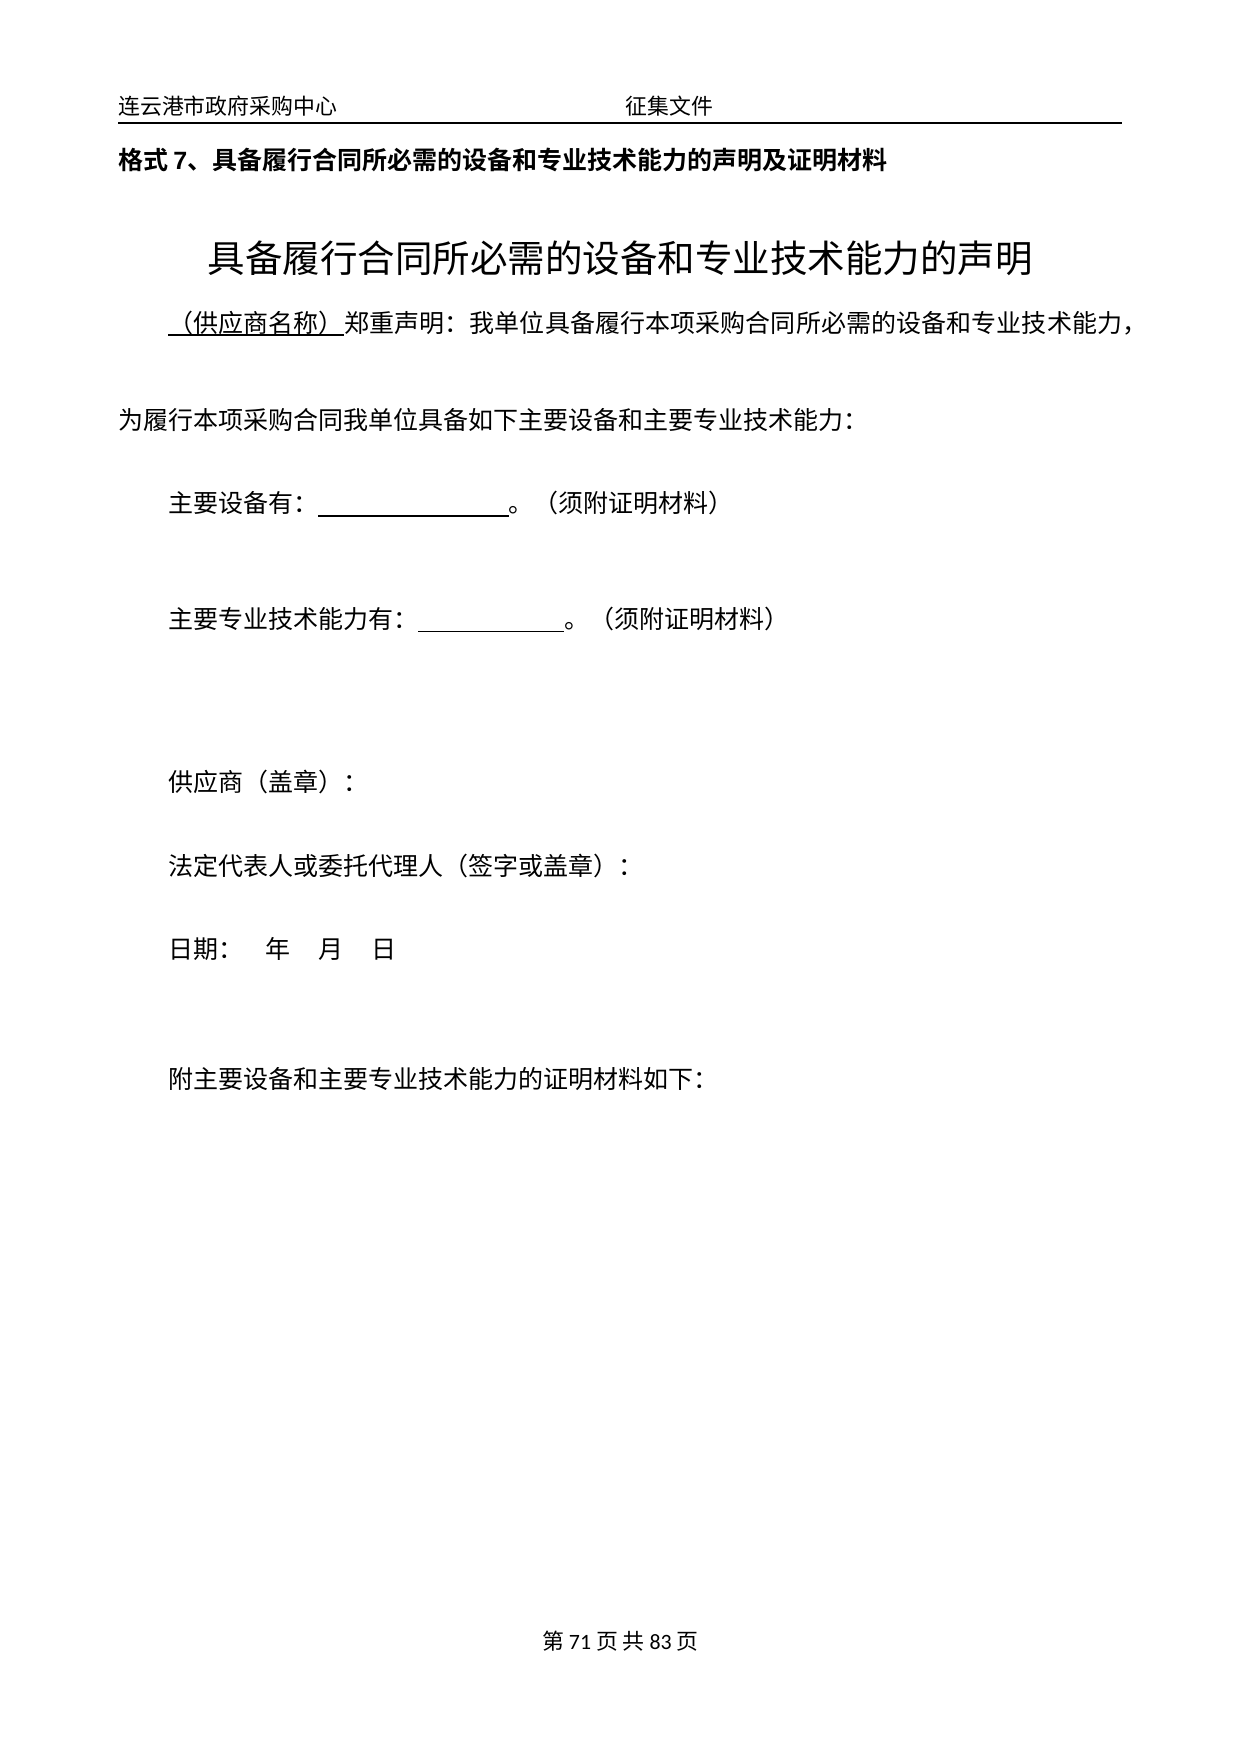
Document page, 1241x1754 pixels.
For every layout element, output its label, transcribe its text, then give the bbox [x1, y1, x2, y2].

text （供应商名称）郑重声明：我单位具备履行本项采购合同所必需的设备和专业技术能力，为履行本项采购合同我单位具备如下主要设备和主要专业技术能力： [118, 289, 1122, 451]
text 格式7、具备履行合同所必需的设备和专业技术能力的声明及证明材料 [118, 126, 1122, 191]
text 附主要设备和主要专业技术能力的证明材料如下： [118, 1045, 1122, 1110]
text 具备履行合同所必需的设备和专业技术能力的声明 [118, 224, 1122, 289]
text 供应商（盖章）： [118, 748, 1122, 813]
text 法定代表人或委托代理人（签字或盖章）： [118, 832, 1122, 897]
text 主要设备有： 。（须附证明材料） [118, 469, 1122, 534]
text 日期： 年 月 日 [118, 915, 1122, 980]
text 主要专业技术能力有： 。（须附证明材料） [118, 585, 1122, 650]
